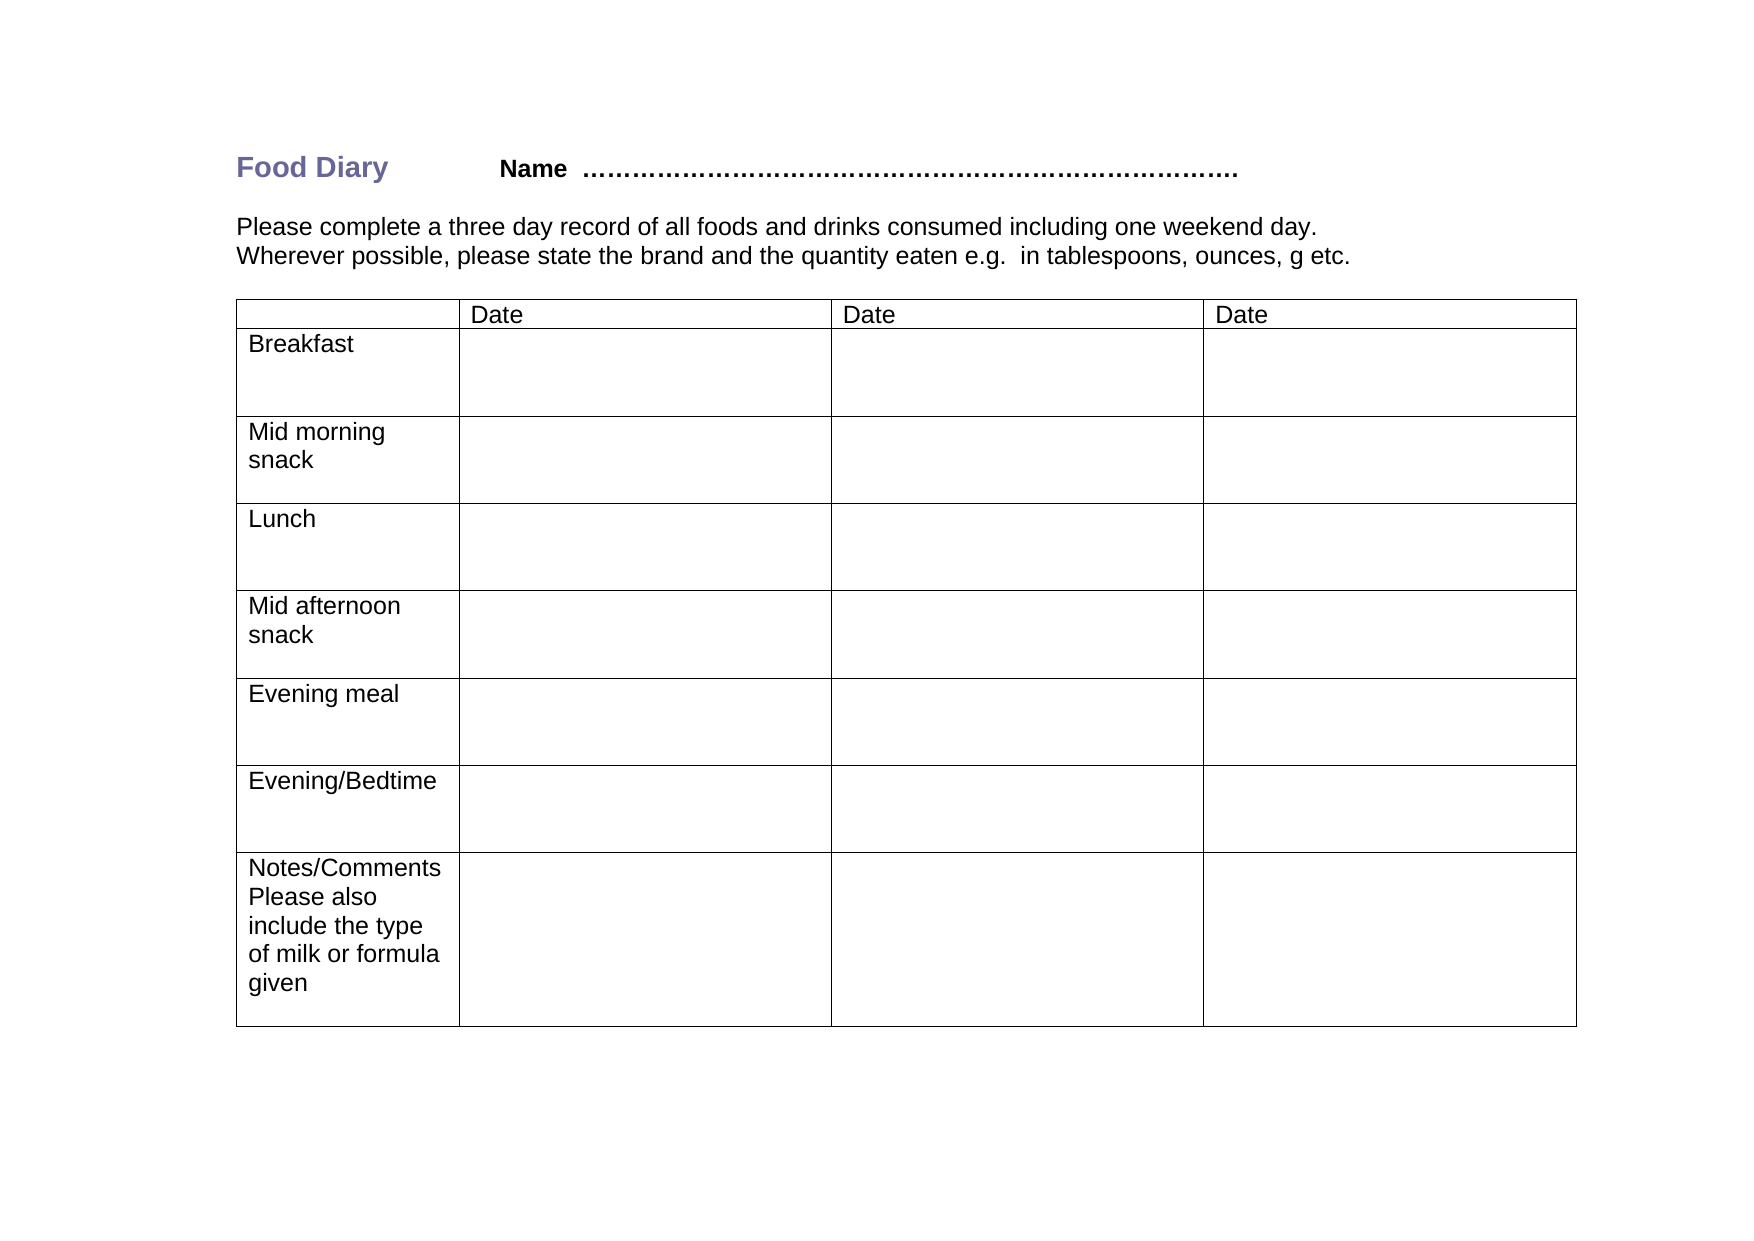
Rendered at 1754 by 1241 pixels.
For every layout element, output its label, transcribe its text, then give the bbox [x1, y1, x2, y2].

table_header Date [832, 300, 1203, 328]
text Wherever possible, please state the brand and the quantity eaten e.g. in tablespoons, ounces, g etc. [236, 241, 1577, 270]
table_cell Breakfast [237, 329, 459, 416]
table_cell Lunch [237, 504, 459, 590]
table_cell Mid morning snack [237, 417, 459, 503]
table_cell [832, 591, 1203, 677]
table_cell Notes/Comments Please also include the type of milk or formula given [237, 853, 459, 1026]
table_cell [1204, 591, 1576, 677]
table_cell [1204, 679, 1576, 765]
table_cell Mid afternoon snack [237, 591, 459, 677]
table_cell Evening meal [237, 679, 459, 765]
table_cell [460, 591, 831, 677]
table_cell [460, 679, 831, 765]
text Please complete a three day record of all foods and drinks consumed including one weekend day. [236, 212, 1577, 241]
table_cell [832, 329, 1203, 416]
table_cell [1204, 766, 1576, 852]
table_cell Evening/Bedtime [237, 766, 459, 852]
table_header Date [1204, 300, 1576, 328]
table_cell [1204, 417, 1576, 503]
table_cell [1204, 329, 1576, 416]
table_cell [832, 504, 1203, 590]
table_cell [460, 329, 831, 416]
table_cell [460, 417, 831, 503]
table_cell [832, 679, 1203, 765]
table_cell [832, 766, 1203, 852]
table_cell [460, 504, 831, 590]
table_cell [460, 853, 831, 1026]
table_cell [1204, 504, 1576, 590]
table_header [237, 300, 459, 328]
table_cell [1204, 853, 1576, 1026]
text Food Diary Name ……………………………………………………………………. [236, 150, 1577, 183]
table_cell [832, 853, 1203, 1026]
table_cell [460, 766, 831, 852]
table_header Date [460, 300, 831, 328]
table_cell [832, 417, 1203, 503]
